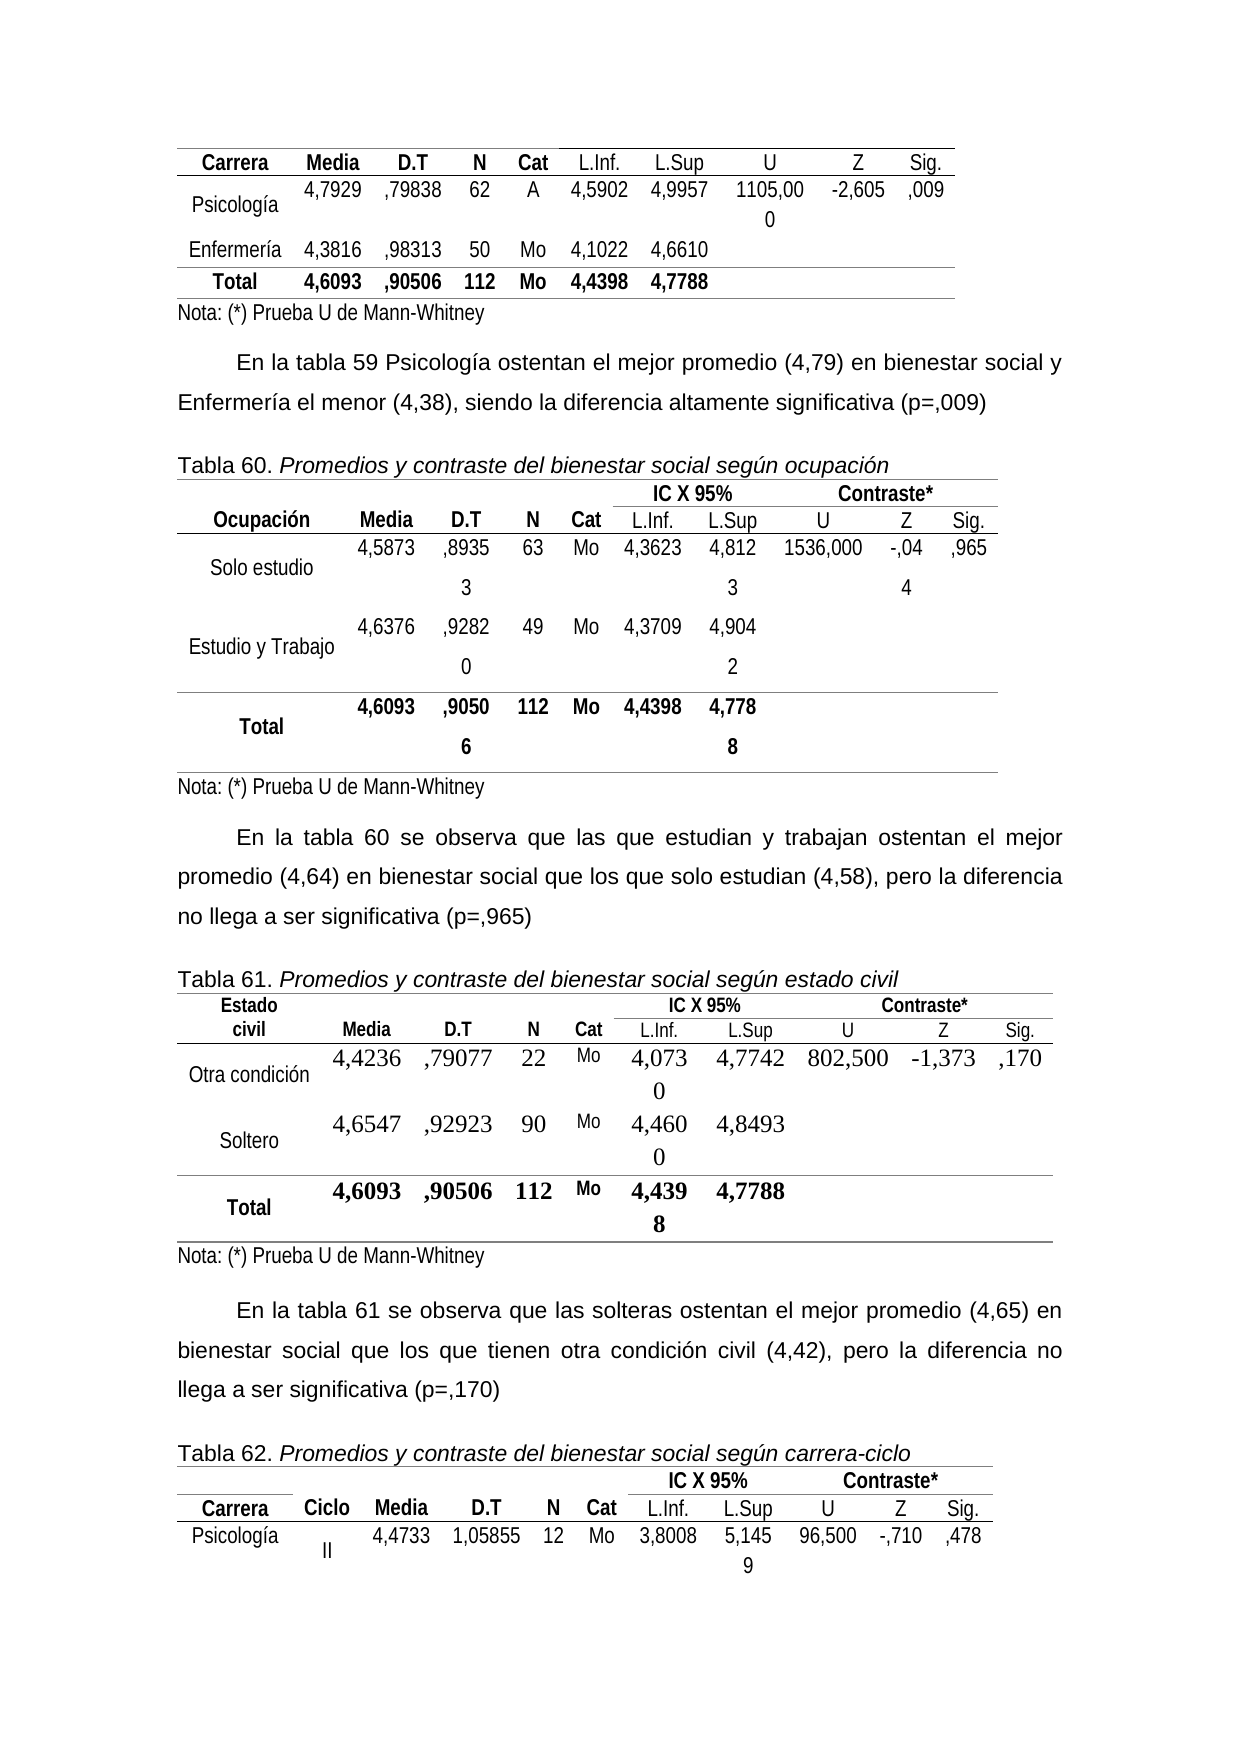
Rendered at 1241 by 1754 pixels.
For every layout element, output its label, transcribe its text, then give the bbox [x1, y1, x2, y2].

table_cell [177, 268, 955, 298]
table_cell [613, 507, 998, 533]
text Tabla 60. Promedios y contraste del bienestar social según ocupación [177, 452, 1063, 478]
text Tabla 61. Promedios y contraste del bienestar social según estado civil [177, 966, 1063, 992]
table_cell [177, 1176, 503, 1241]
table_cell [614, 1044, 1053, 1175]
text Nota: (*) Prueba U de Mann-Whitney [177, 773, 1063, 800]
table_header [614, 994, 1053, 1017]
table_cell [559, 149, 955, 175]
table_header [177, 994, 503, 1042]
text En la tabla 60 se observa que las que estudian y trabajan ostentan el mejor promedio (4,64) en bienestar social que los que solo estudian (4,58), pero la diferencia no llega a ser significativa (p=,965) [177, 824, 1063, 929]
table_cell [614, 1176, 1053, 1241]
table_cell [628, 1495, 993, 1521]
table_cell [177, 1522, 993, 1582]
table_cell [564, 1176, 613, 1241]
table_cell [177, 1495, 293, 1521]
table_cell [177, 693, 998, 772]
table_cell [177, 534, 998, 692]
text En la tabla 59 Psicología ostentan el mejor promedio (4,79) en bienestar social y Enfermería el menor (4,38), siendo la diferencia altamente significativa (p=,009) [177, 349, 1063, 415]
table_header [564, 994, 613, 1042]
text Nota: (*) Prueba U de Mann-Whitney [177, 299, 1063, 325]
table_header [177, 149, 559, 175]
text Nota: (*) Prueba U de Mann-Whitney [177, 1242, 1063, 1269]
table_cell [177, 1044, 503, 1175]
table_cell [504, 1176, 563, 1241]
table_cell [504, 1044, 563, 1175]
text Tabla 62. Promedios y contraste del bienestar social según carrera-ciclo [177, 1440, 1063, 1466]
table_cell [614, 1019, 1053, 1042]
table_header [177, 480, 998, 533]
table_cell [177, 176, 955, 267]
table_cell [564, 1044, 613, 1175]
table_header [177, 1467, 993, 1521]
text En la tabla 61 se observa que las solteras ostentan el mejor promedio (4,65) en bienestar social que los que tienen otra condición civil (4,42), pero la diferencia no llega a ser significativa (p=,170) [177, 1297, 1063, 1403]
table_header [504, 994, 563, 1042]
